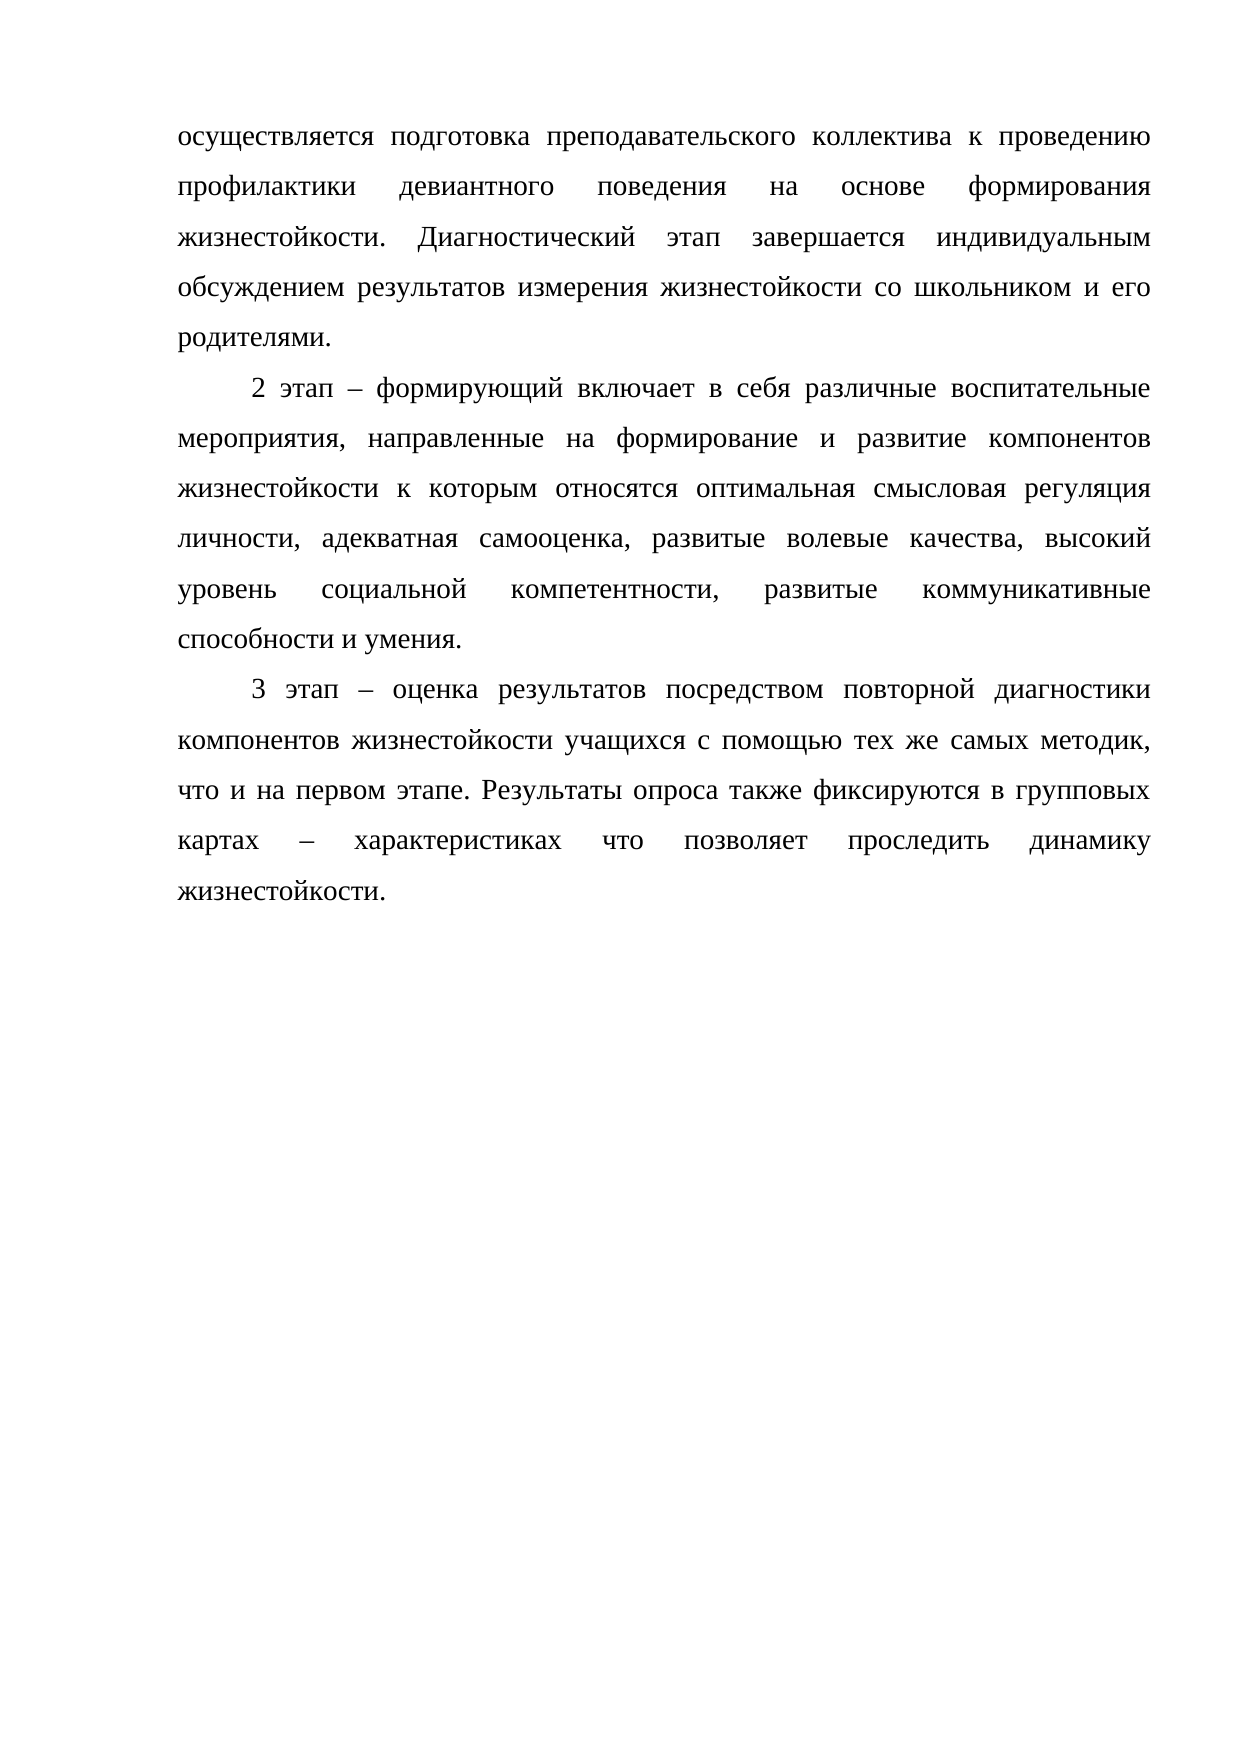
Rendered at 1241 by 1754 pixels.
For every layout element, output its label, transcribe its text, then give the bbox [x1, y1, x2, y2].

text 3 этап – оценка результатов посредством повторной диагностики компонентов жизнестойкости учащихся с помощью тех же самых методик, что и на первом этапе. Результаты опроса также фиксируются в групповых картах – характеристиках что позволяет проследить динамику жизнестойкости. [177, 672, 1152, 906]
text 2 этап – формирующий включает в себя различные воспитательные мероприятия, направленные на формирование и развитие компонентов жизнестойкости к которым относятся оптимальная смысловая регуляция личности, адекватная самооценка, развитые волевые качества, высокий уровень социальной компетентности, развитые коммуникативные способности и умения. [177, 370, 1152, 655]
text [177, 118, 1152, 353]
